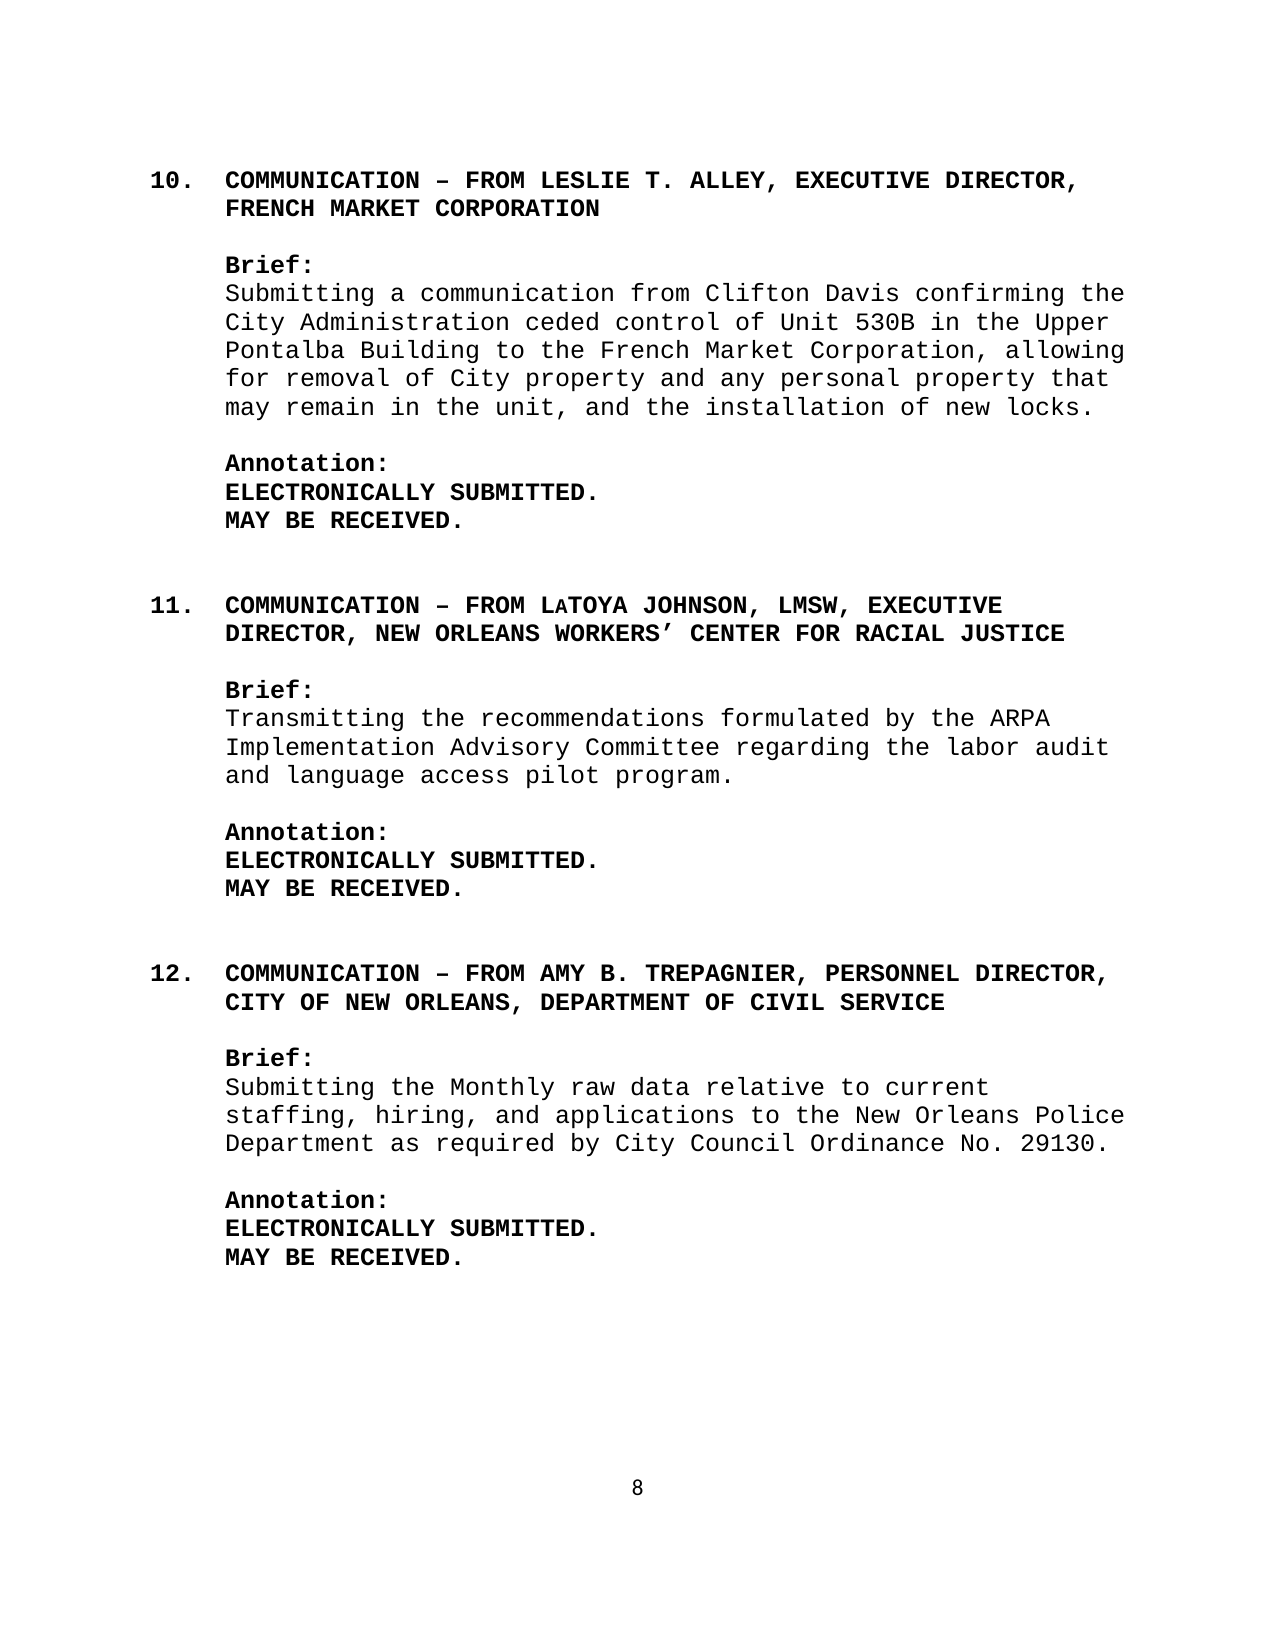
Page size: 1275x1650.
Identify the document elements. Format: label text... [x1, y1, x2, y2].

text Implementation Advisory Committee regarding the labor audit [150, 734, 1125, 763]
text Transmitting the recommendations formulated by the ARPA [150, 706, 1125, 734]
list COMMUNICATION – FROM AMY B. TREPAGNIER, PERSONNEL DIRECTOR, CITY OF NEW ORLEANS, DEPARTMENT OF CIVIL SERVICE [150, 961, 1125, 1018]
text Brief: [225, 253, 1125, 281]
text MAY BE RECEIVED. [225, 508, 1125, 536]
list COMMUNICATION – FROM LESLIE T. ALLEY, EXECUTIVE DIRECTOR, [150, 168, 1125, 196]
text Brief: [150, 678, 1125, 706]
text MAY BE RECEIVED. [225, 876, 1125, 904]
list MAY BE RECEIVED. [150, 1244, 1125, 1273]
text Annotation: [150, 819, 1125, 848]
text ELECTRONICALLY SUBMITTED. [150, 479, 1125, 508]
text and language access pilot program. [150, 763, 1125, 791]
text DIRECTOR, NEW ORLEANS WORKERS’ CENTER FOR RACIAL JUSTICE [150, 621, 1125, 649]
text ELECTRONICALLY SUBMITTED. [150, 848, 1125, 876]
text Submitting a communication from Clifton Davis confirming the City Administration ceded control of Unit 530B in the Upper Pontalba Building to the French Market Corporation, allowing for removal of City property and any personal property that may remain in the unit, and the installation of new locks. [225, 281, 1125, 423]
list Submitting the Monthly raw data relative to current [150, 1074, 1125, 1103]
list staffing, hiring, and applications to the New Orleans Police Department as required by City Council Ordinance No. 29130. [225, 1103, 1125, 1159]
text Annotation: [150, 451, 1125, 479]
list COMMUNICATION – FROM LATOYA JOHNSON, LMSW, EXECUTIVE [150, 593, 1125, 621]
list Annotation: [225, 1188, 1125, 1216]
list Brief: [150, 1046, 1125, 1074]
list ELECTRONICALLY SUBMITTED. [225, 1216, 1125, 1244]
list FRENCH MARKET CORPORATION [150, 196, 1125, 224]
